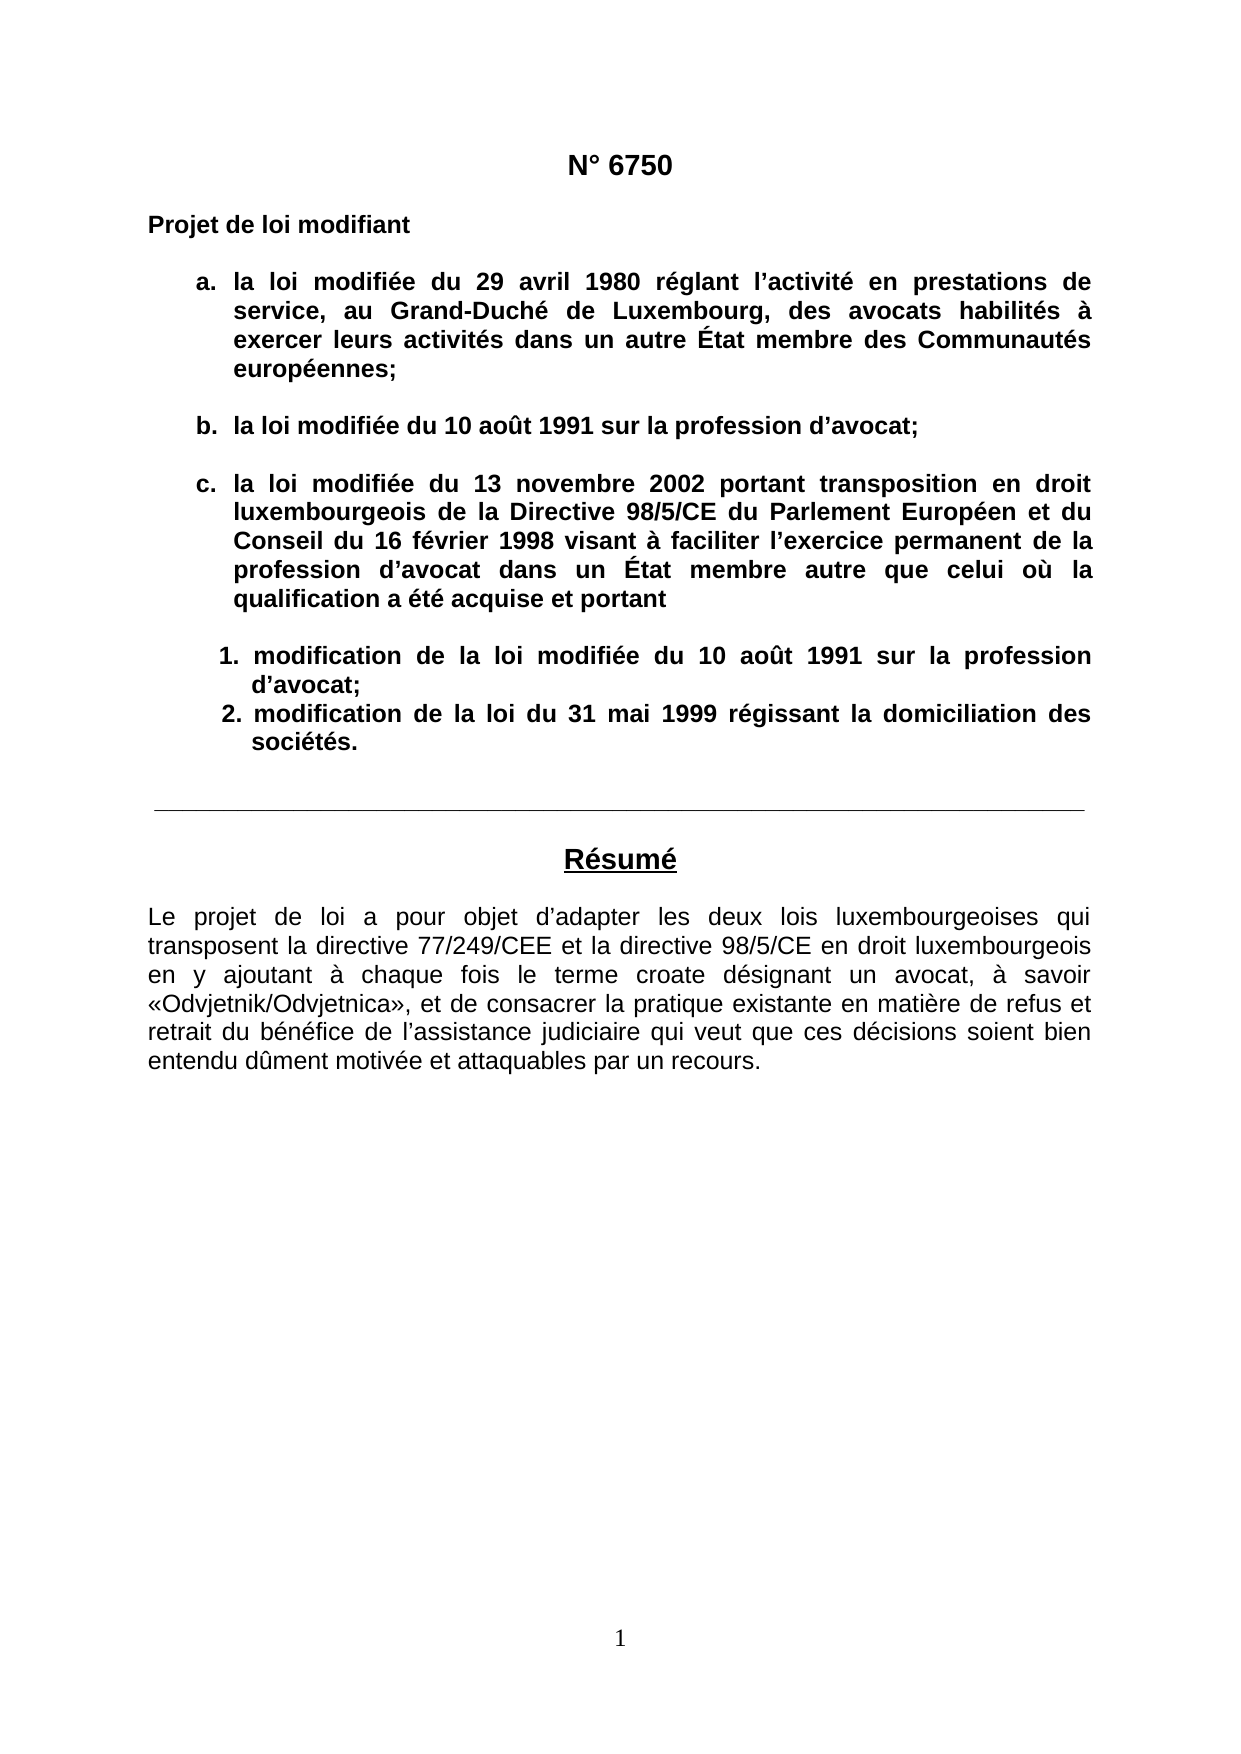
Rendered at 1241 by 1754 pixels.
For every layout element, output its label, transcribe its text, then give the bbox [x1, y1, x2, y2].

text 2. modification de la loi du 31 mai 1999 régissant la domiciliation des sociétés. [221, 699, 1093, 756]
list la loi modifiée du 13 novembre 2002 portant transposition en droit luxembourgeois de la Directive 98/5/CE du Parlement Européen et du Conseil du 16 février 1998 visant à faciliter l’exercice permanent de la profession d’avocat dans un État membre autre que celui où la qualification a été acquise et portant [196, 469, 1093, 612]
text Projet de loi modifiant [148, 210, 1093, 239]
list la loi modifiée du 29 avril 1980 réglant l’activité en prestations de service, au Grand-Duché de Luxembourg, des avocats habilités à exercer leurs activités dans un autre État membre des Communautés européennes; [196, 267, 1093, 382]
text 1. modification de la loi modifiée du 10 août 1991 sur la profession d’avocat; [218, 641, 1093, 699]
text Le projet de loi a pour objet d’adapter les deux lois luxembourgeoises qui transposent la directive 77/249/CEE et la directive 98/5/CE en droit luxembourgeois en y ajoutant à chaque fois le terme croate désignant un avocat, à savoir «Odvjetnik/Odvjetnica», et de consacrer la pratique existante en matière de refus et retrait du bénéfice de l’assistance judiciaire qui veut que ces décisions soient bien entendu dûment motivée et attaquables par un recours. [148, 902, 1093, 1075]
text N° 6750 [148, 148, 1093, 181]
list la loi modifiée du 10 août 1991 sur la profession d’avocat; [196, 411, 1093, 440]
text Résumé [148, 842, 1093, 876]
text ___________________________________________________________________ [148, 785, 1093, 814]
